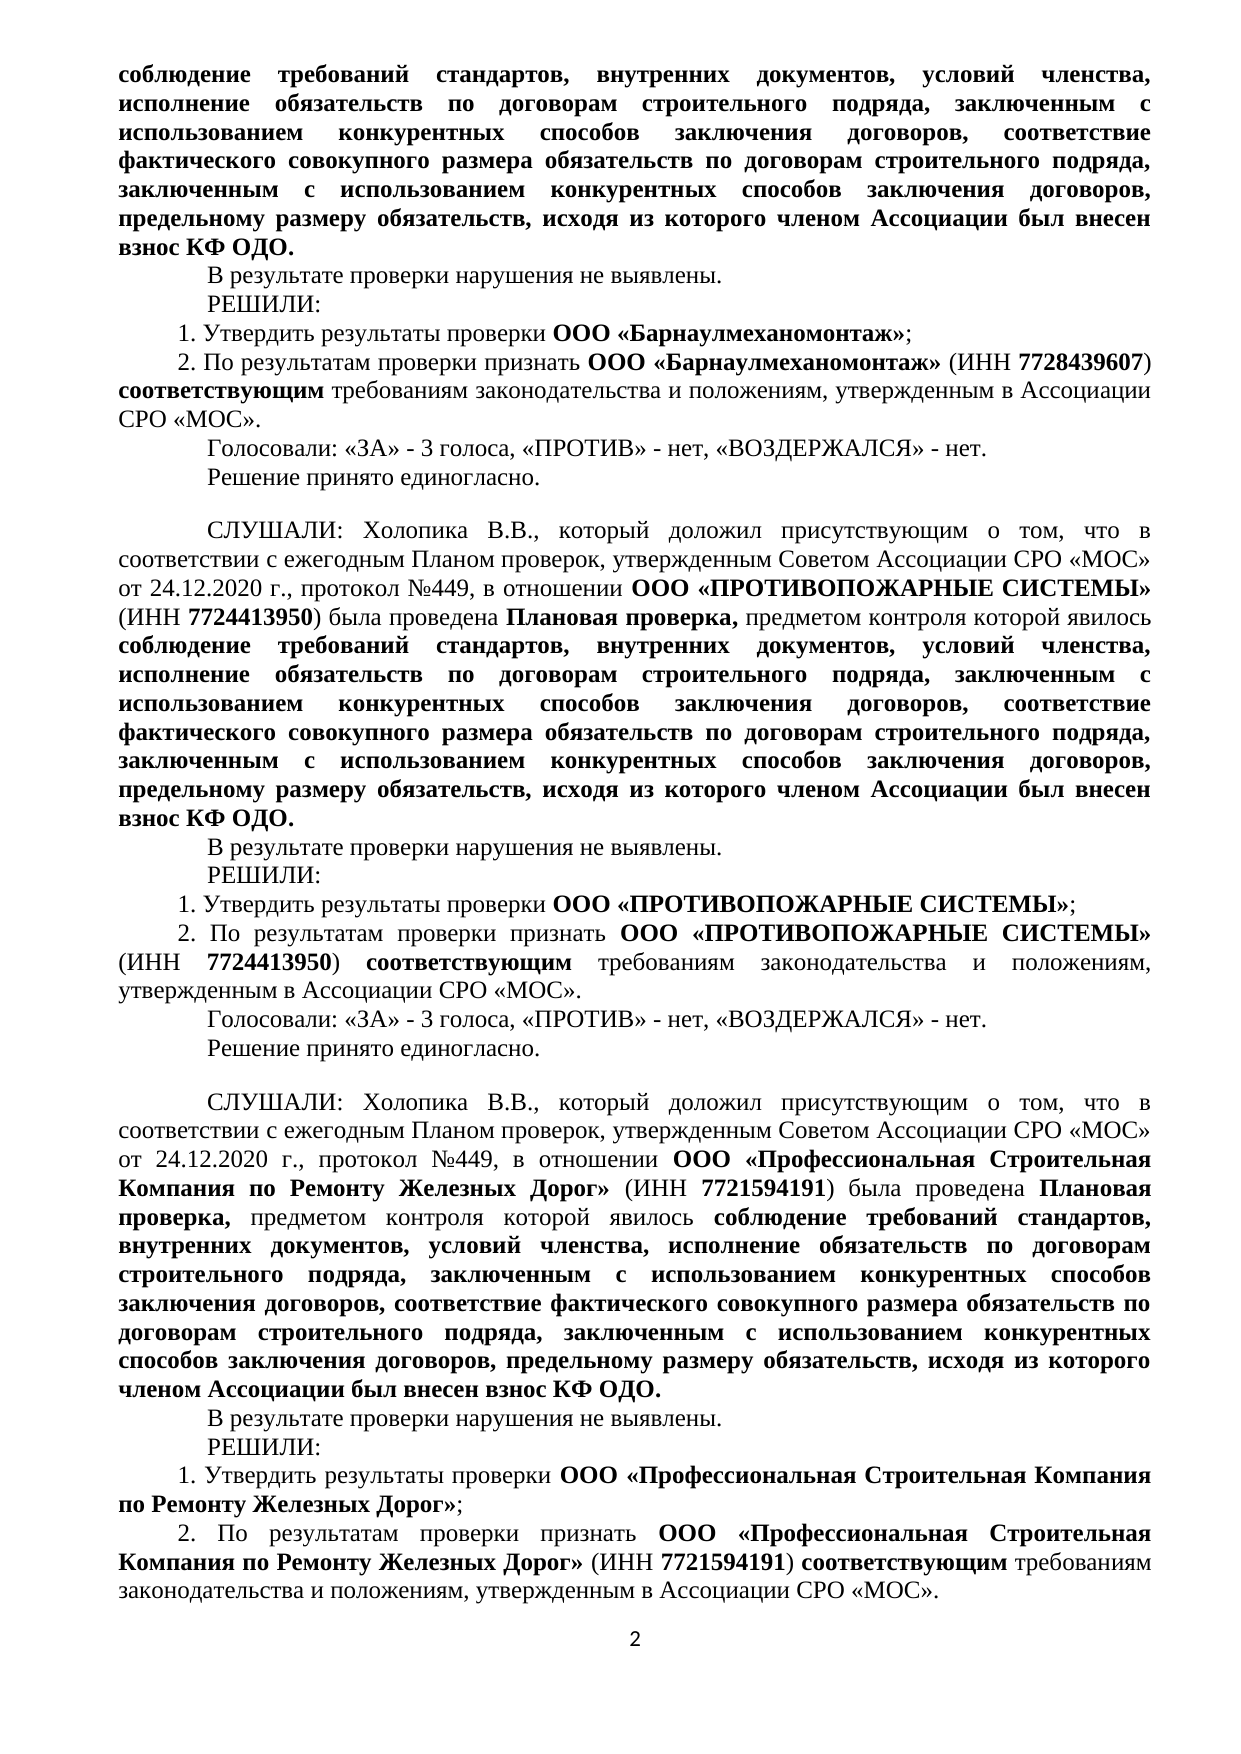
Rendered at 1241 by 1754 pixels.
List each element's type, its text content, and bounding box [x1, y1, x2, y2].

text 1. Утвердить результаты проверки ООО «Профессиональная Строительная Компания по Ремонту Железных Дорог»; [118, 1461, 1152, 1518]
text СЛУШАЛИ: Холопика В.В., который доложил присутствующим о том, что в соответствии с ежегодным Планом проверок, утвержденным Советом Ассоциации СРО «МОС» от 24.12.2020 г., протокол №449, в отношении ООО «Профессиональная Строительная Компания по Ремонту Железных Дорог» (ИНН 7721594191) была проведена Плановая проверка, предметом контроля которой явилось соблюдение требований стандартов, внутренних документов, условий членства, исполнение обязательств по договорам строительного подряда, заключенным с использованием конкурентных способов заключения договоров, соответствие фактического совокупного размера обязательств по договорам строительного подряда, заключенным с использованием конкурентных способов заключения договоров, предельному размеру обязательств, исходя из которого членом Ассоциации был внесен взнос КФ ОДО. [118, 1087, 1152, 1403]
text 2. По результатам проверки признать ООО «Профессиональная Строительная Компания по Ремонту Железных Дорог» (ИНН 7721594191) соответствующим требованиям законодательства и положениям, утвержденным в Ассоциации СРО «МОС». [118, 1518, 1152, 1604]
text Голосовали: «ЗА» - 3 голоса, «ПРОТИВ» - нет, «ВОЗДЕРЖАЛСЯ» - нет. [118, 433, 1152, 462]
text СЛУШАЛИ: Холопика В.В., который доложил присутствующим о том, что в соответствии с ежегодным Планом проверок, утвержденным Советом Ассоциации СРО «МОС» от 24.12.2020 г., протокол №449, в отношении ООО «ПРОТИВОПОЖАРНЫЕ СИСТЕМЫ» (ИНН 7724413950) была проведена Плановая проверка, предметом контроля которой явилось соблюдение требований стандартов, внутренних документов, условий членства, исполнение обязательств по договорам строительного подряда, заключенным с использованием конкурентных способов заключения договоров, соответствие фактического совокупного размера обязательств по договорам строительного подряда, заключенным с использованием конкурентных способов заключения договоров, предельному размеру обязательств, исходя из которого членом Ассоциации был внесен взнос КФ ОДО. [118, 515, 1152, 832]
text РЕШИЛИ: [118, 289, 1152, 318]
text Решение принято единогласно. [133, 462, 1152, 490]
text РЕШИЛИ: [118, 860, 1152, 889]
text 2. По результатам проверки признать ООО «ПРОТИВОПОЖАРНЫЕ СИСТЕМЫ» (ИНН 7724413950) соответствующим требованиям законодательства и положениям, утвержденным в Ассоциации СРО «МОС». [118, 918, 1152, 1004]
text В результате проверки нарушения не выявлены. [118, 260, 1152, 289]
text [118, 59, 1152, 260]
text 1. Утвердить результаты проверки ООО «ПРОТИВОПОЖАРНЫЕ СИСТЕМЫ»; [118, 889, 1152, 918]
text В результате проверки нарушения не выявлены. [118, 1403, 1152, 1432]
text В результате проверки нарушения не выявлены. [118, 832, 1152, 860]
text 2. По результатам проверки признать ООО «Барнаулмеханомонтаж» (ИНН 7728439607) соответствующим требованиям законодательства и положениям, утвержденным в Ассоциации СРО «МОС». [118, 347, 1152, 433]
text РЕШИЛИ: [118, 1432, 1152, 1461]
text Голосовали: «ЗА» - 3 голоса, «ПРОТИВ» - нет, «ВОЗДЕРЖАЛСЯ» - нет. [118, 1004, 1152, 1033]
text 1. Утвердить результаты проверки ООО «Барнаулмеханомонтаж»; [118, 318, 1152, 347]
text Решение принято единогласно. [133, 1033, 1152, 1062]
